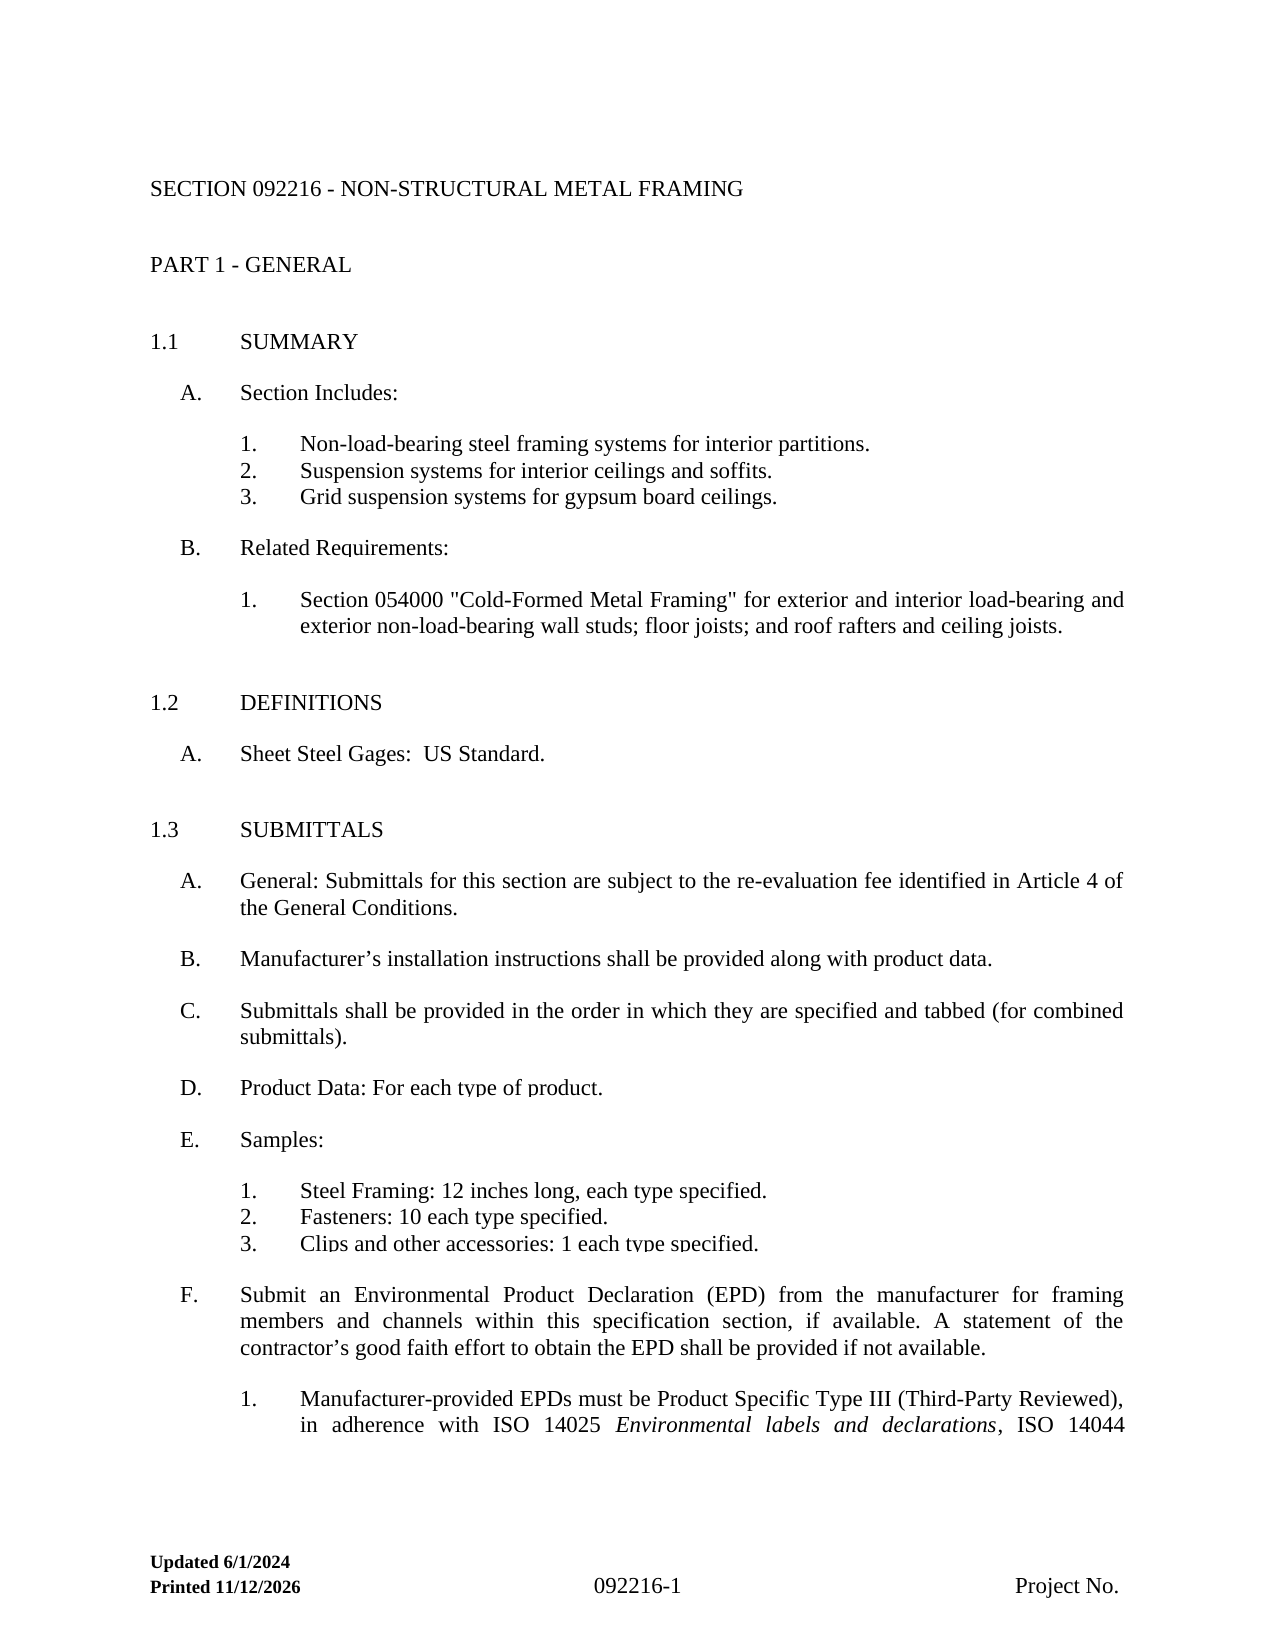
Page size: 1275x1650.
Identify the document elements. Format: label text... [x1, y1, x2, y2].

text Clips and other accessories: 1 each type specified. [240, 1230, 1125, 1252]
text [240, 1385, 1125, 1438]
text Samples: [180, 1126, 1125, 1152]
text Suspension systems for interior ceilings and soffits. [240, 457, 1125, 483]
text Section Includes: [180, 379, 1125, 405]
text GENERAL [150, 251, 1125, 278]
text General: Submittals for this section are subject to the re-evaluation fee identified in Article 4 of the General Conditions. [180, 868, 1125, 920]
text Submit an Environmental Product Declaration (EPD) from the manufacturer for framing members and channels within this specification section, if available. A statement of the contractor’s good faith effort to obtain the EPD shall be provided if not available. [180, 1281, 1125, 1360]
text Related Requirements: [180, 534, 1125, 557]
text Fasteners: 10 each type specified. [240, 1203, 1125, 1230]
text Manufacturer’s installation instructions shall be provided along with product data. [180, 945, 1125, 972]
text DEFINITIONS [150, 688, 1125, 715]
text Submittals shall be provided in the order in which they are specified and tabbed (for combined submittals). [180, 997, 1125, 1049]
text Section 054000 "Cold-Formed Metal Framing" for exterior and interior load-bearing and exterior non-load-bearing wall studs; floor joists; and roof rafters and ceiling joists. [240, 586, 1125, 638]
text SUBMITTALS [150, 816, 1125, 843]
text Product Data: For each type of product. [180, 1074, 1125, 1097]
text SUMMARY [150, 328, 1125, 354]
text Steel Framing: 12 inches long, each type specified. [240, 1177, 1125, 1203]
text Grid suspension systems for gypsum board ceilings. [240, 483, 1125, 509]
text SECTION 092216 - NON-STRUCTURAL METAL FRAMING [150, 175, 1125, 197]
text Sheet Steel Gages: US Standard. [180, 740, 1125, 766]
text Non-load-bearing steel framing systems for interior partitions. [240, 430, 1125, 457]
